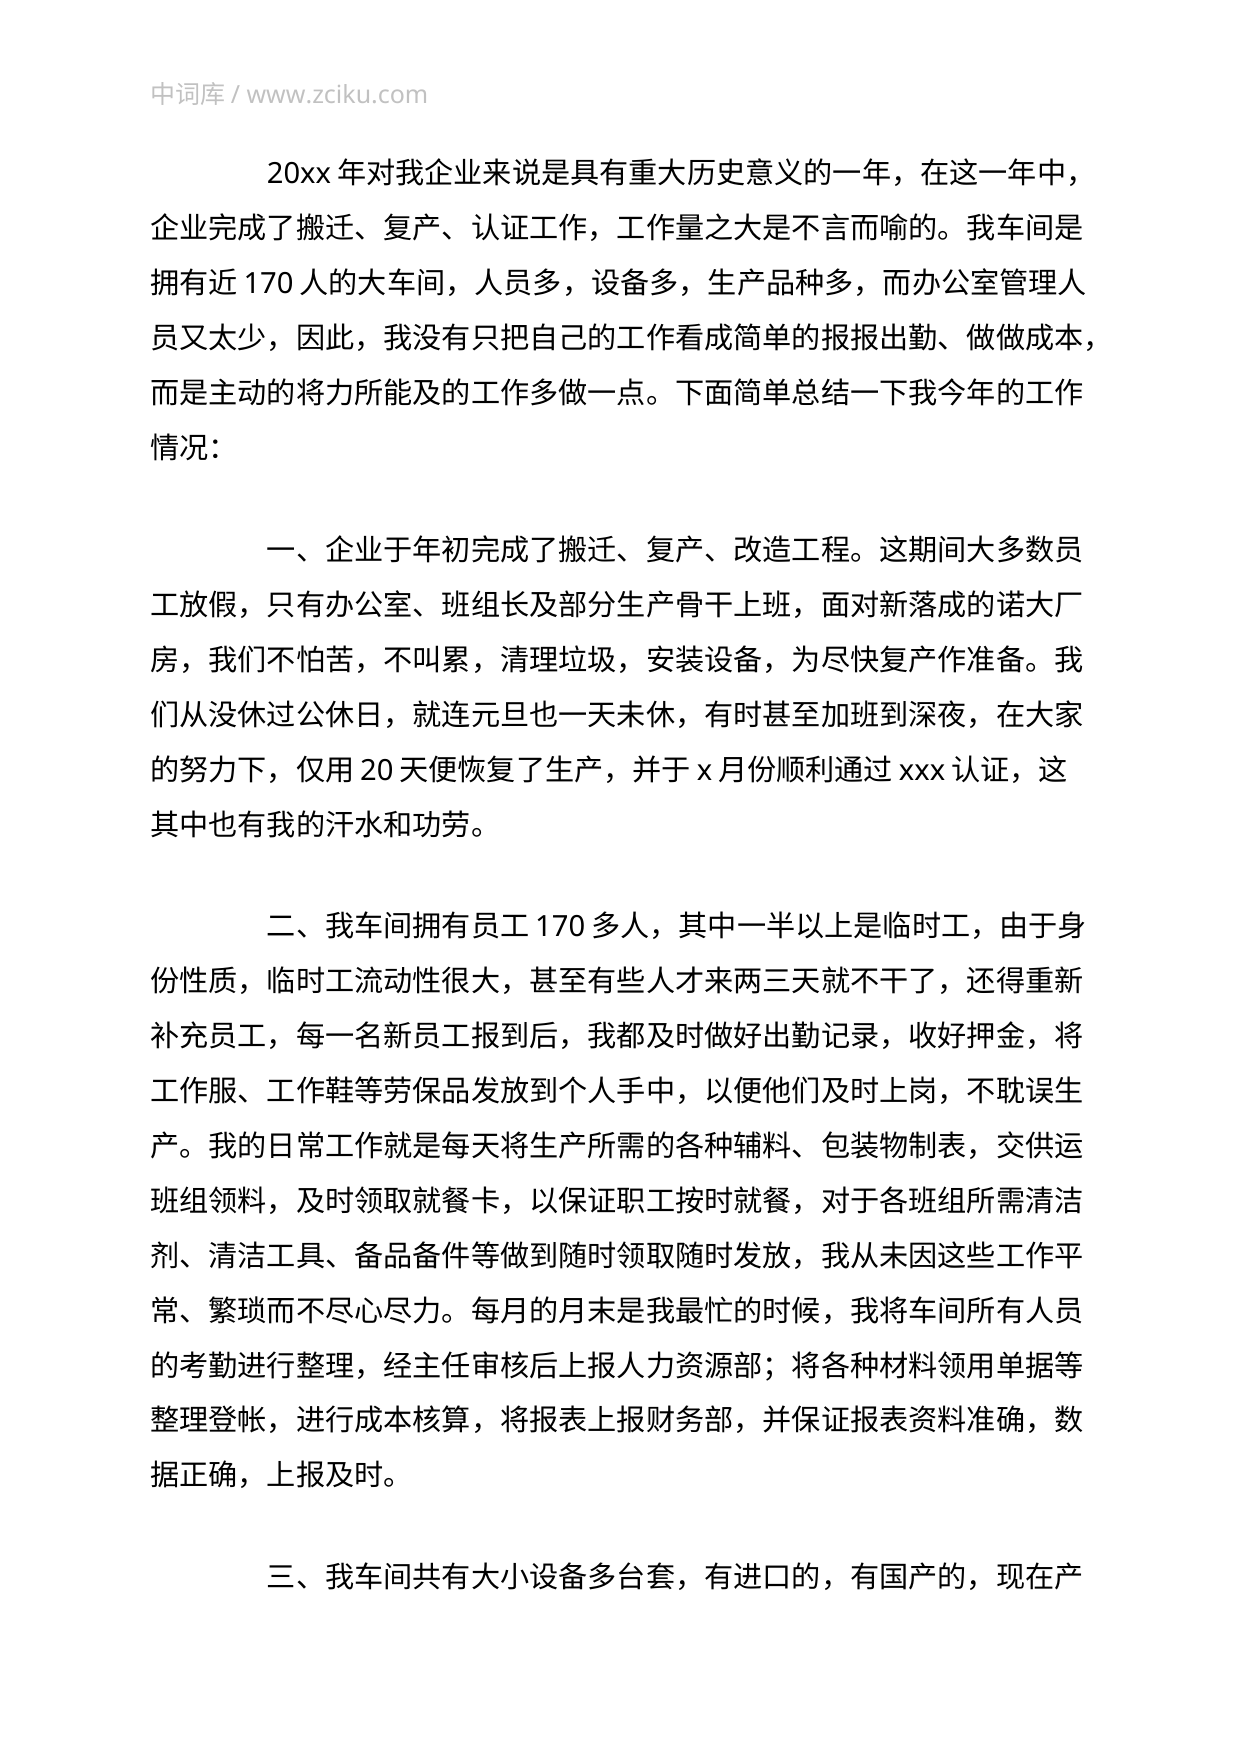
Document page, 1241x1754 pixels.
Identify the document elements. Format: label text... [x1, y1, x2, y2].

text 一、企业于年初完成了搬迁、复产、改造工程。这期间大多数员工放假，只有办公室、班组长及部分生产骨干上班，面对新落成的诺大厂房，我们不怕苦，不叫累，清理垃圾，安装设备，为尽快复产作准备。我们从没休过公休日，就连元旦也一天未休，有时甚至加班到深夜，在大家的努力下，仅用20天便恢复了生产，并于x月份顺利通过xxx认证，这其中也有我的汗水和功劳。 [150, 526, 1090, 843]
text 20xx年对我企业来说是具有重大历史意义的一年，在这一年中，企业完成了搬迁、复产、认证工作，工作量之大是不言而喻的。我车间是拥有近170人的大车间，人员多，设备多，生产品种多，而办公室管理人员又太少，因此，我没有只把自己的工作看成简单的报报出勤、做做成本，而是主动的将力所能及的工作多做一点。下面简单总结一下我今年的工作情况： [150, 150, 1090, 467]
text 二、我车间拥有员工170多人，其中一半以上是临时工，由于身份性质，临时工流动性很大，甚至有些人才来两三天就不干了，还得重新补充员工，每一名新员工报到后，我都及时做好出勤记录，收好押金，将工作服、工作鞋等劳保品发放到个人手中，以便他们及时上岗，不耽误生产。我的日常工作就是每天将生产所需的各种辅料、包装物制表，交供运班组领料，及时领取就餐卡，以保证职工按时就餐，对于各班组所需清洁剂、清洁工具、备品备件等做到随时领取随时发放，我从未因这些工作平常、繁琐而不尽心尽力。每月的月末是我最忙的时候，我将车间所有人员的考勤进行整理，经主任审核后上报人力资源部；将各种材料领用单据等整理登帐，进行成本核算，将报表上报财务部，并保证报表资料准确，数据正确，上报及时。 [150, 903, 1090, 1494]
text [150, 1554, 1090, 1596]
